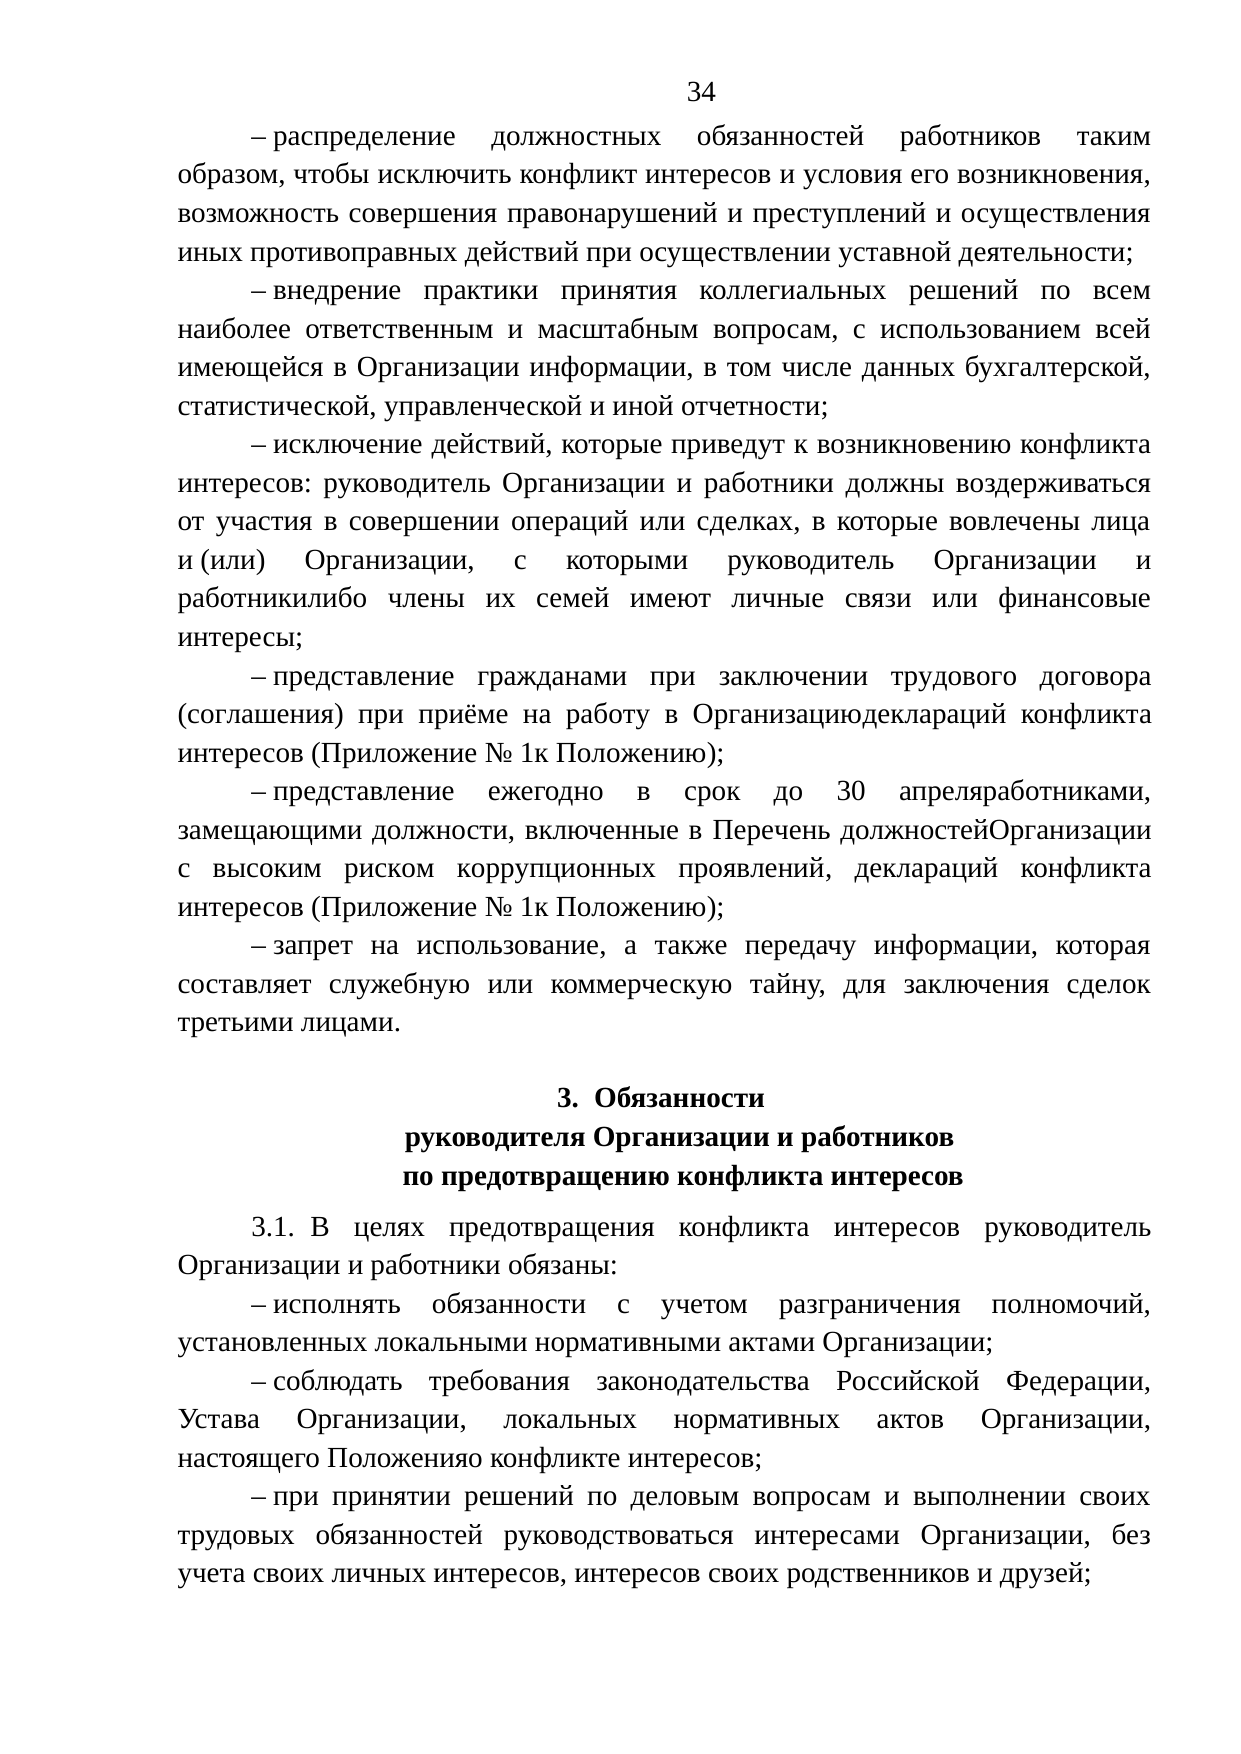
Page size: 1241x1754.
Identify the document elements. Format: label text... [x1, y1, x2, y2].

text – исполнять обязанности с учетом разграничения полномочий, установленных локальными нормативными актами Организации; [177, 1286, 1152, 1358]
text – соблюдать требования законодательства Российской Федерации, Устава Организации, локальных нормативных актов Организации, настоящего Положенияо конфликте интересов; [177, 1363, 1152, 1473]
list В целях предотвращения конфликта интересов руководитель Организации и работники обязаны: [177, 1209, 1152, 1281]
text – представление гражданами при заключении трудового договора (соглашения) при приёме на работу в Организациюдеклараций конфликта интересов (Приложение № 1к Положению); [177, 658, 1152, 768]
text – исключение действий, которые приведут к возникновению конфликта интересов: руководитель Организации и работники должны воздерживаться от участия в совершении операций или сделках, в которые вовлечены лица и (или) Организации, с которыми руководитель Организации и работникилибо члены их семей имеют личные связи или финансовые интересы; [177, 426, 1152, 653]
text – внедрение практики принятия коллегиальных решений по всем наиболее ответственным и масштабным вопросам, с использованием всей имеющейся в Организации информации, в том числе данных бухгалтерской, статистической, управленческой и иной отчетности; [177, 272, 1152, 421]
list Обязанности руководителя Организации и работников по предотвращению конфликта интересов [177, 1081, 1152, 1191]
text – запрет на использование, а также передачу информации, которая составляет служебную или коммерческую тайну, для заключения сделок третьими лицами. [177, 927, 1152, 1038]
text – представление ежегодно в срок до 30 апреляработниками, замещающими должности, включенные в Перечень должностейОрганизации с высоким риском коррупционных проявлений, деклараций конфликта интересов (Приложение № 1к Положению); [177, 773, 1152, 922]
text – распределение должностных обязанностей работников таким образом, чтобы исключить конфликт интересов и условия его возникновения, возможность совершения правонарушений и преступлений и осуществления иных противоправных действий при осуществлении уставной деятельности; [177, 118, 1152, 267]
text – при принятии решений по деловым вопросам и выполнении своих трудовых обязанностей руководствоваться интересами Организации, без учета своих личных интересов, интересов своих родственников и друзей; [177, 1478, 1152, 1589]
